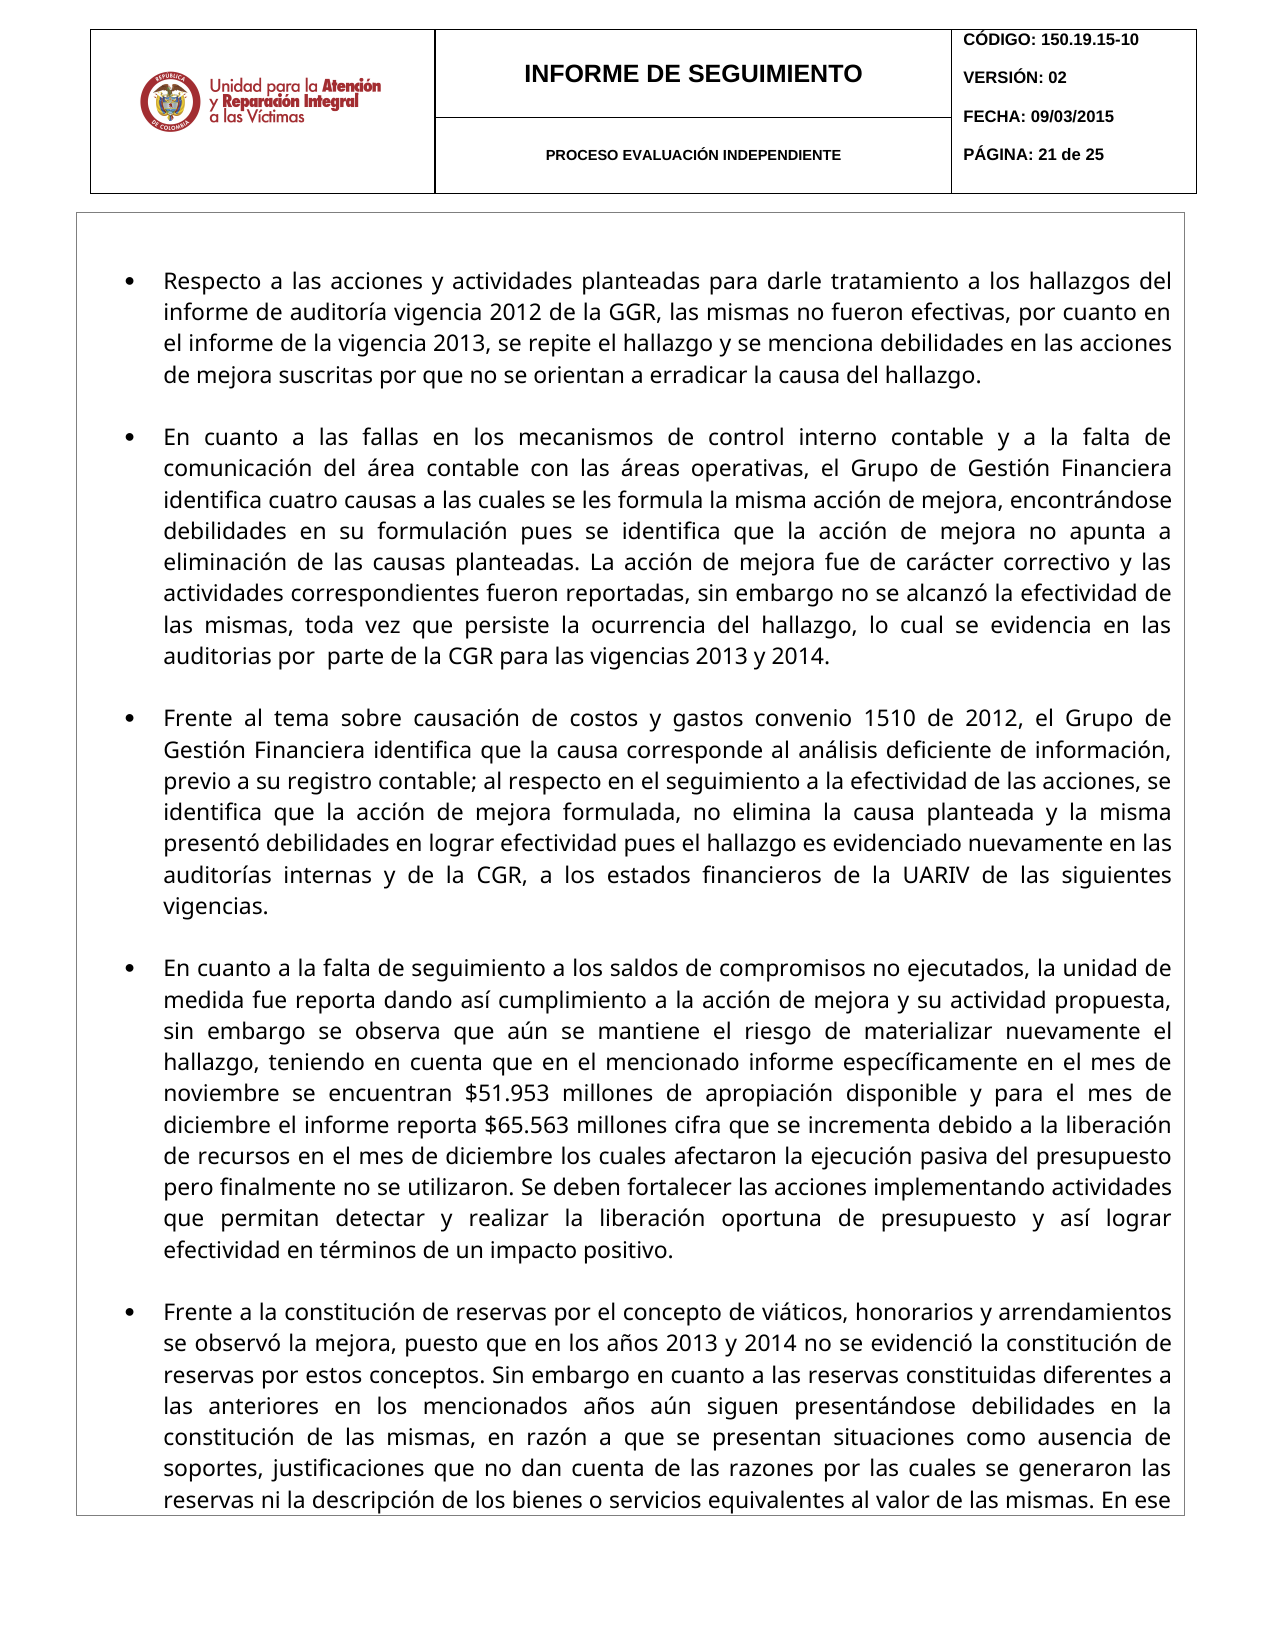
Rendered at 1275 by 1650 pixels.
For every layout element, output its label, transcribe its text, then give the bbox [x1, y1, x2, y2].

picture [122, 60, 404, 142]
